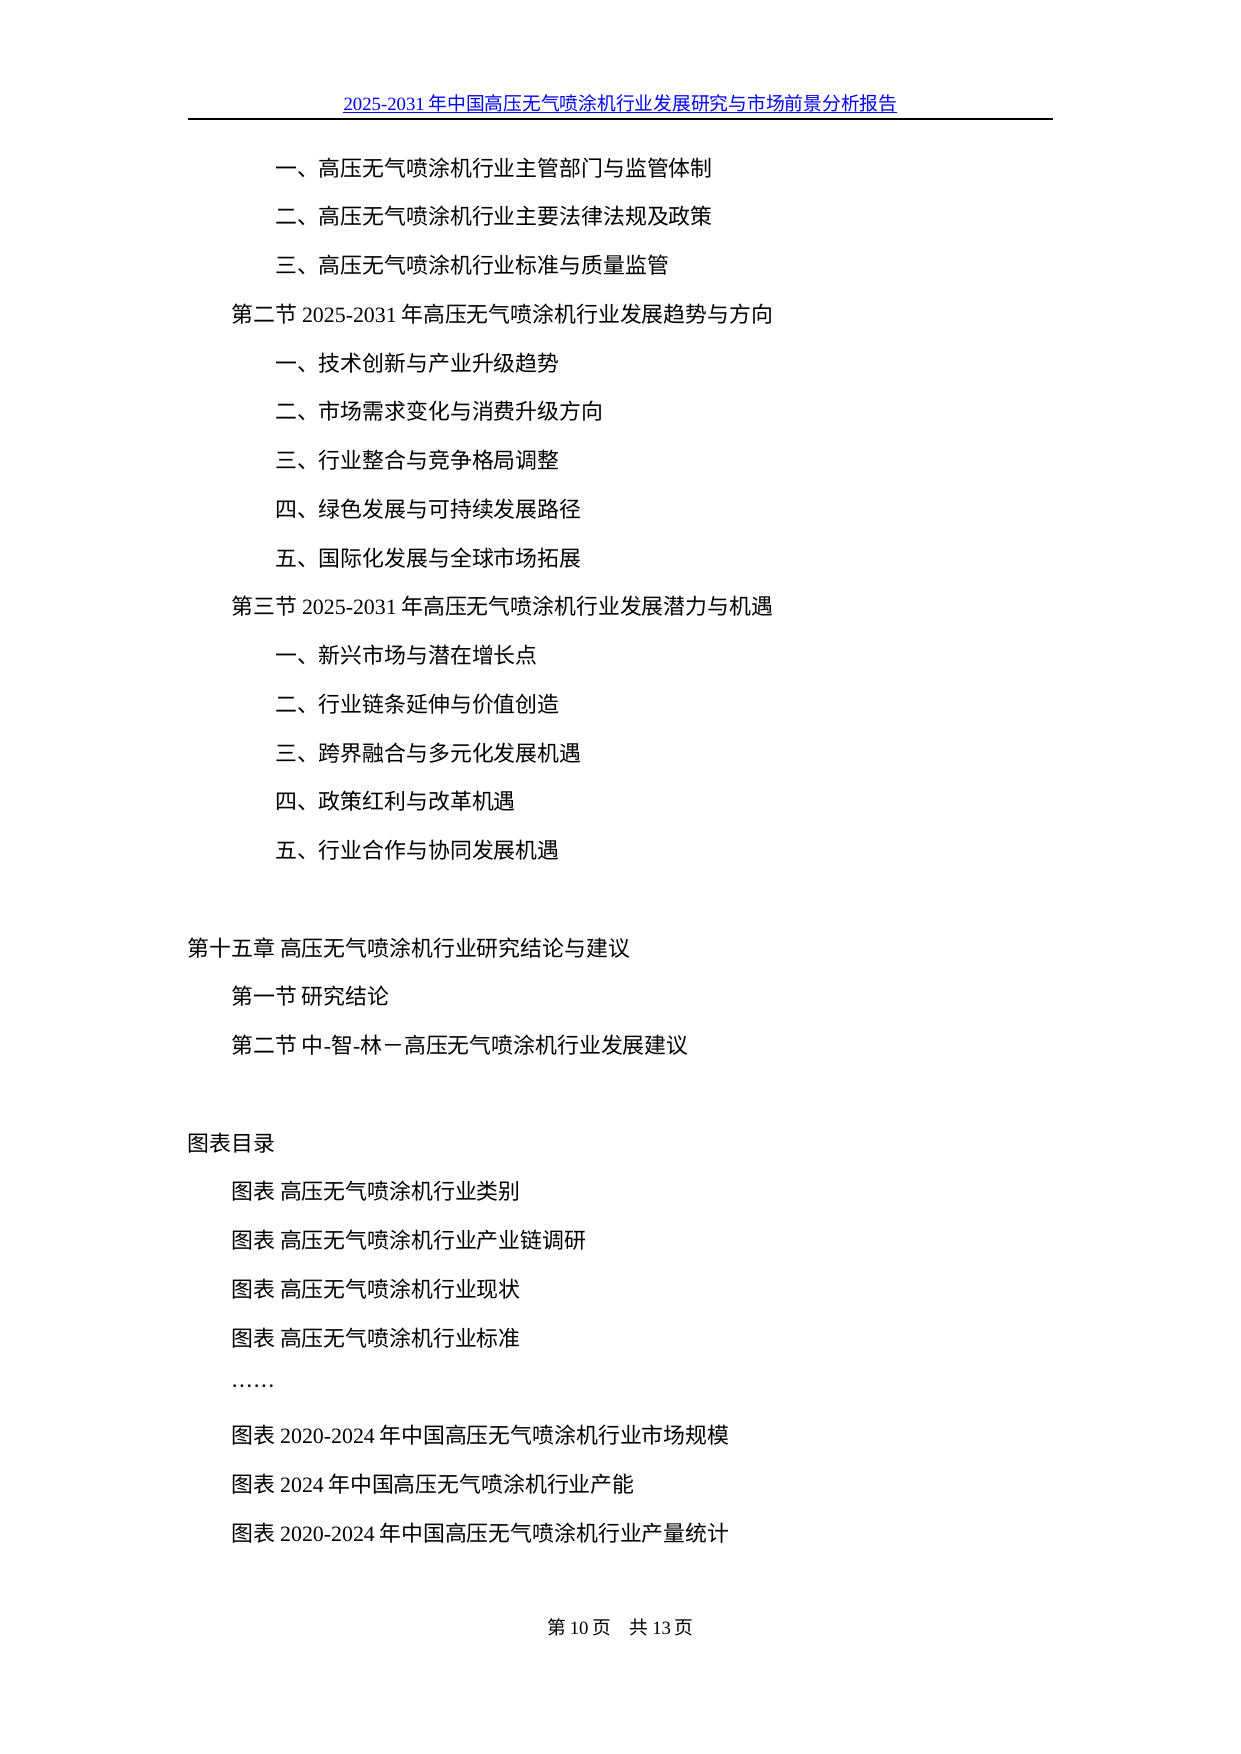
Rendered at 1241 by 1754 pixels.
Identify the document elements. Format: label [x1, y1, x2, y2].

text [187, 150, 1053, 1548]
